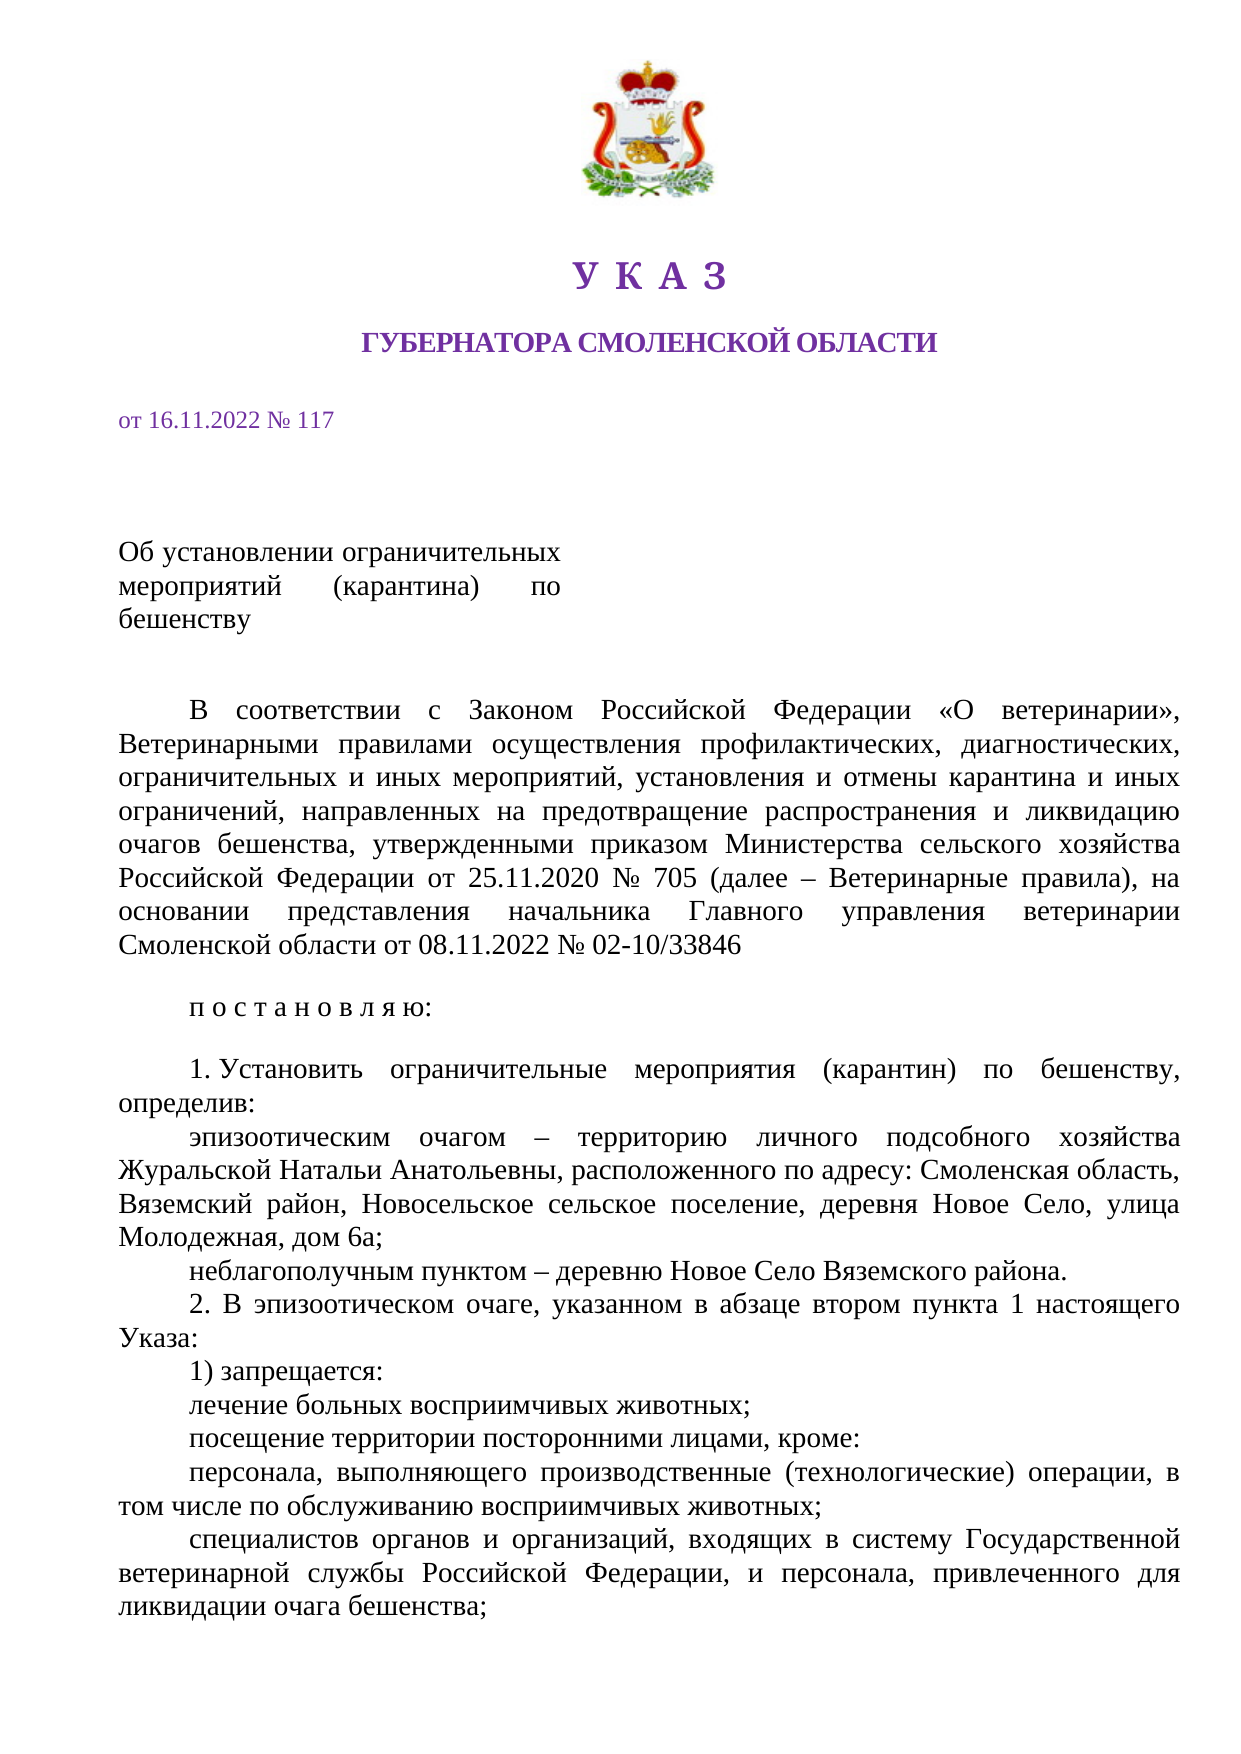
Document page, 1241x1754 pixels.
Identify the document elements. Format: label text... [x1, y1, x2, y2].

text В соответствии с Законом Российской Федерации «О ветеринарии», Ветеринарными правилами осуществления профилактических, диагностических, ограничительных и иных мероприятий, установления и отмены карантина и иных ограничений, направленных на предотвращение распространения и ликвидацию очагов бешенства, утвержденными приказом Министерства сельского хозяйства Российской Федерации от 25.11.2020 № 705 (далее – Ветеринарные правила), на основании представления начальника Главного управления ветеринарии Смоленской области от 08.11.2022 № 02-10/33846 [118, 692, 1181, 961]
subtitle У К А З [118, 249, 1181, 300]
text специалистов органов и организаций, входящих в систему Государственной ветеринарной службы Российской Федерации, и персонала, привлеченного для ликвидации очага бешенства; [118, 1521, 1181, 1622]
text неблагополучным пунктом – деревню Новое Село Вяземского района. [118, 1253, 1181, 1286]
picture [581, 59, 719, 206]
text 1) запрещается: [118, 1353, 1181, 1387]
text от 16.11.2022 № 117 [118, 405, 1181, 433]
text 2. В эпизоотическом очаге, указанном в абзаце втором пункта 1 настоящего Указа: [118, 1286, 1181, 1353]
text лечение больных восприимчивых животных; [118, 1387, 1181, 1421]
text Об установлении ограничительных мероприятий (карантина) по бешенству [118, 534, 561, 635]
text эпизоотическим очагом – территорию личного подсобного хозяйства Журальской Натальи Анатольевны, расположенного по адресу: Смоленская область, Вяземский район, Новосельское сельское поселение, деревня Новое Село, улица Молодежная, дом 6а; [118, 1119, 1181, 1253]
text персонала, выполняющего производственные (технологические) операции, в том числе по обслуживанию восприимчивых животных; [118, 1454, 1181, 1521]
text п о с т а н о в л я ю: [118, 989, 1181, 1023]
subtitle ГУБЕРНАТОРА СМОЛЕНСКОЙ ОБЛАСТИ [118, 326, 1181, 359]
text посещение территории посторонними лицами, кроме: [118, 1421, 1181, 1454]
text 1. Установить ограничительные мероприятия (карантин) по бешенству, определив: [118, 1052, 1181, 1119]
